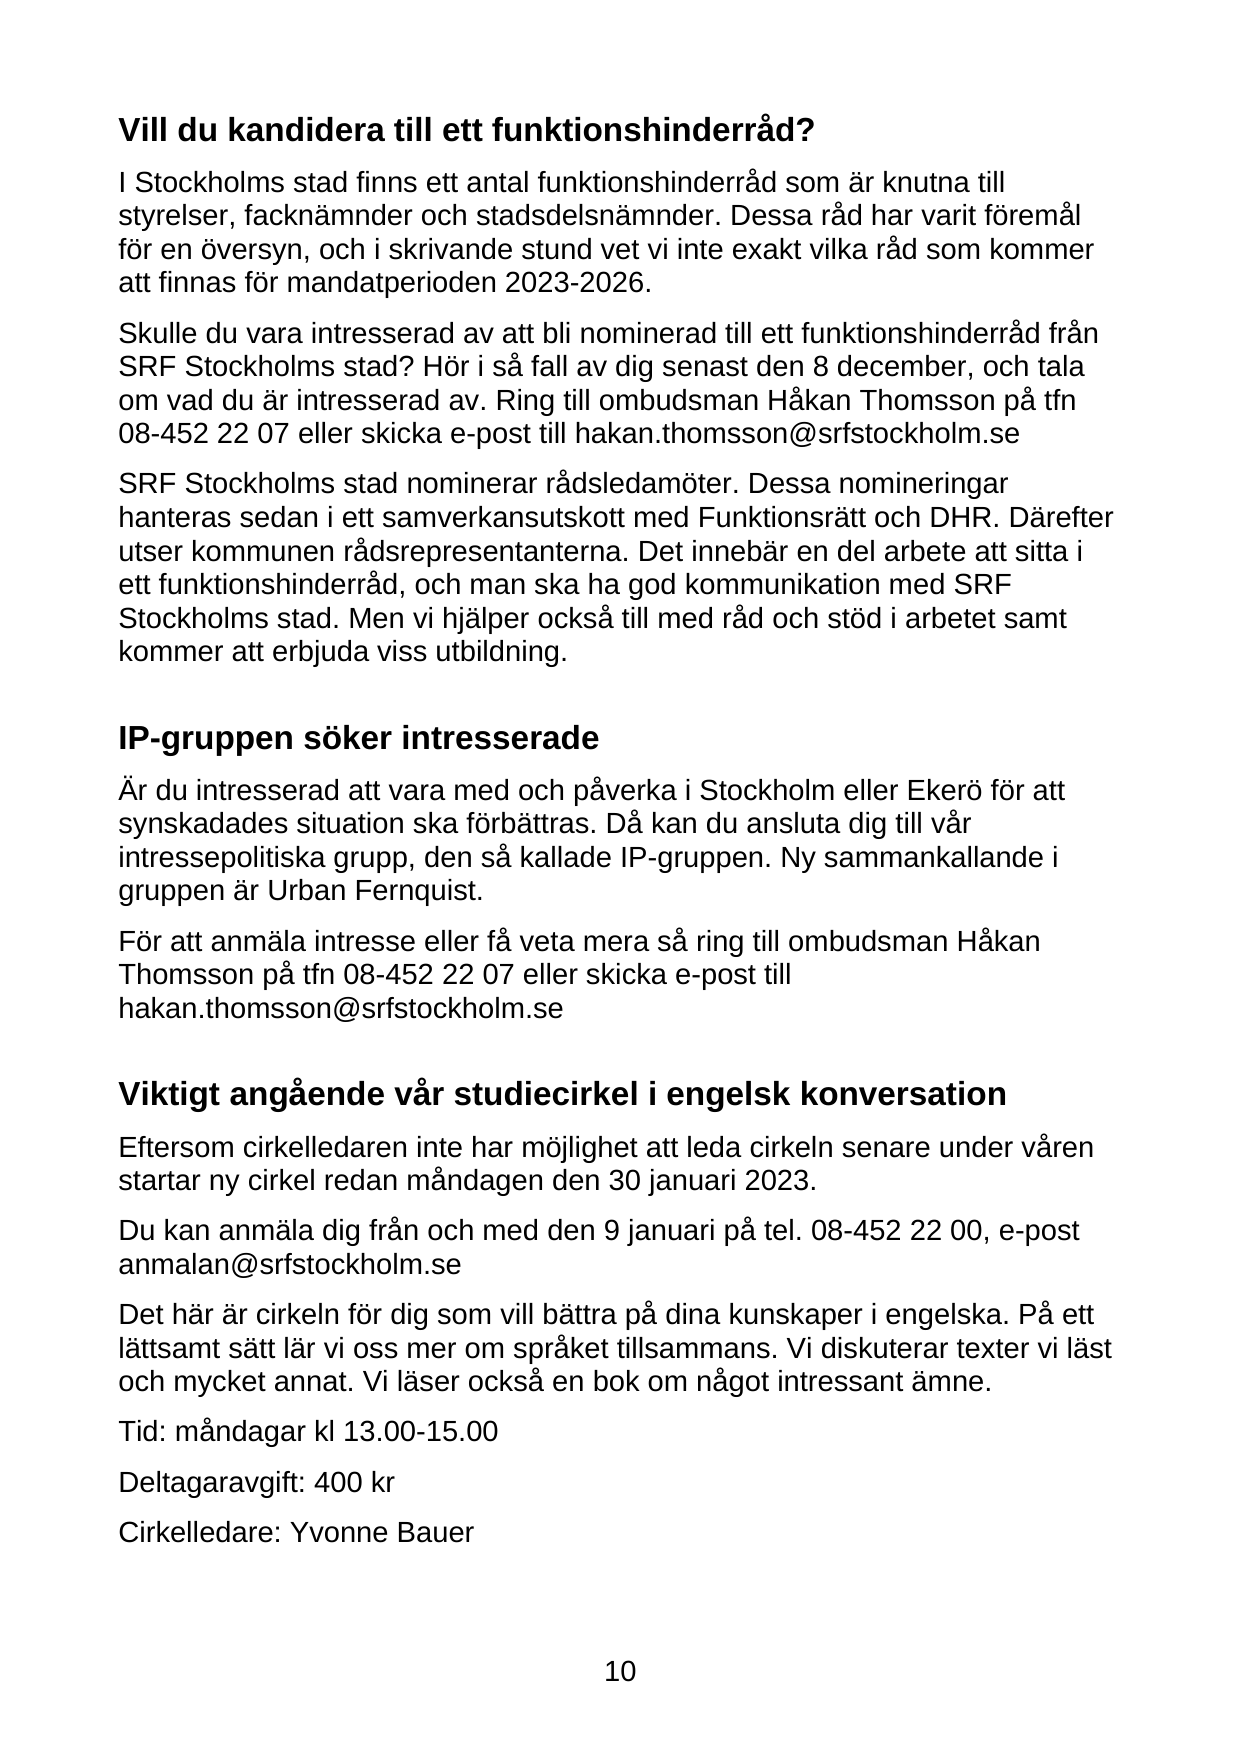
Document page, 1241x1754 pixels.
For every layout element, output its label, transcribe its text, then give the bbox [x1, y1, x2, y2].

text I Stockholms stad finns ett antal funktionshinderråd som är knutna till styrelser, facknämnder och stadsdelsnämnder. Dessa råd har varit föremål för en översyn, och i skrivande stund vet vi inte exakt vilka råd som kommer att finnas för mandatperioden 2023-2026. [118, 165, 1122, 299]
text För att anmäla intresse eller få veta mera så ring till ombudsman Håkan Thomsson på tfn 08-452 22 07 eller skicka e-post till hakan.thomsson@srfstockholm.se [118, 924, 1122, 1024]
text Tid: måndagar kl 13.00-15.00 [118, 1414, 1122, 1448]
text Deltagaravgift: 400 kr [118, 1464, 1122, 1498]
text Cirkelledare: Yvonne Bauer [118, 1515, 1122, 1548]
text Eftersom cirkelledaren inte har möjlighet att leda cirkeln senare under våren startar ny cirkel redan måndagen den 30 januari 2023. [118, 1129, 1122, 1197]
text SRF Stockholms stad nominerar rådsledamöter. Dessa nomineringar hanteras sedan i ett samverkansutskott med Funktionsrätt och DHR. Därefter utser kommunen rådsrepresentanterna. Det innebär en del arbete att sitta i ett funktionshinderråd, och man ska ha god kommunikation med SRF Stockholms stad. Men vi hjälper också till med råd och stöd i arbetet samt kommer att erbjuda viss utbildning. [118, 466, 1122, 668]
text Det här är cirkeln för dig som vill bättra på dina kunskaper i engelska. På ett lättsamt sätt lär vi oss mer om språket tillsammans. Vi diskuterar texter vi läst och mycket annat. Vi läser också en bok om något intressant ämne. [118, 1297, 1122, 1398]
text Skulle du vara intresserad av att bli nominerad till ett funktionshinderråd från SRF Stockholms stad? Hör i så fall av dig senast den 8 december, och tala om vad du är intresserad av. Ring till ombudsman Håkan Thomsson på tfn 08-452 22 07 eller skicka e-post till hakan.thomsson@srfstockholm.se [118, 316, 1122, 450]
subtitle Vill du kandidera till ett funktionshinderråd? [118, 110, 1122, 148]
text Är du intresserad att vara med och påverka i Stockholm eller Ekerö för att synskadades situation ska förbättras. Då kan du ansluta dig till vår intressepolitiska grupp, den så kallade IP-gruppen. Ny sammankallande i gruppen är Urban Fernquist. [118, 773, 1122, 907]
text Du kan anmäla dig från och med den 9 januari på tel. 08-452 22 00, e-post anmalan@srfstockholm.se [118, 1213, 1122, 1280]
subtitle Viktigt angående vår studiecirkel i engelsk konversation [118, 1074, 1122, 1113]
subtitle IP-gruppen söker intresserade [118, 718, 1122, 756]
